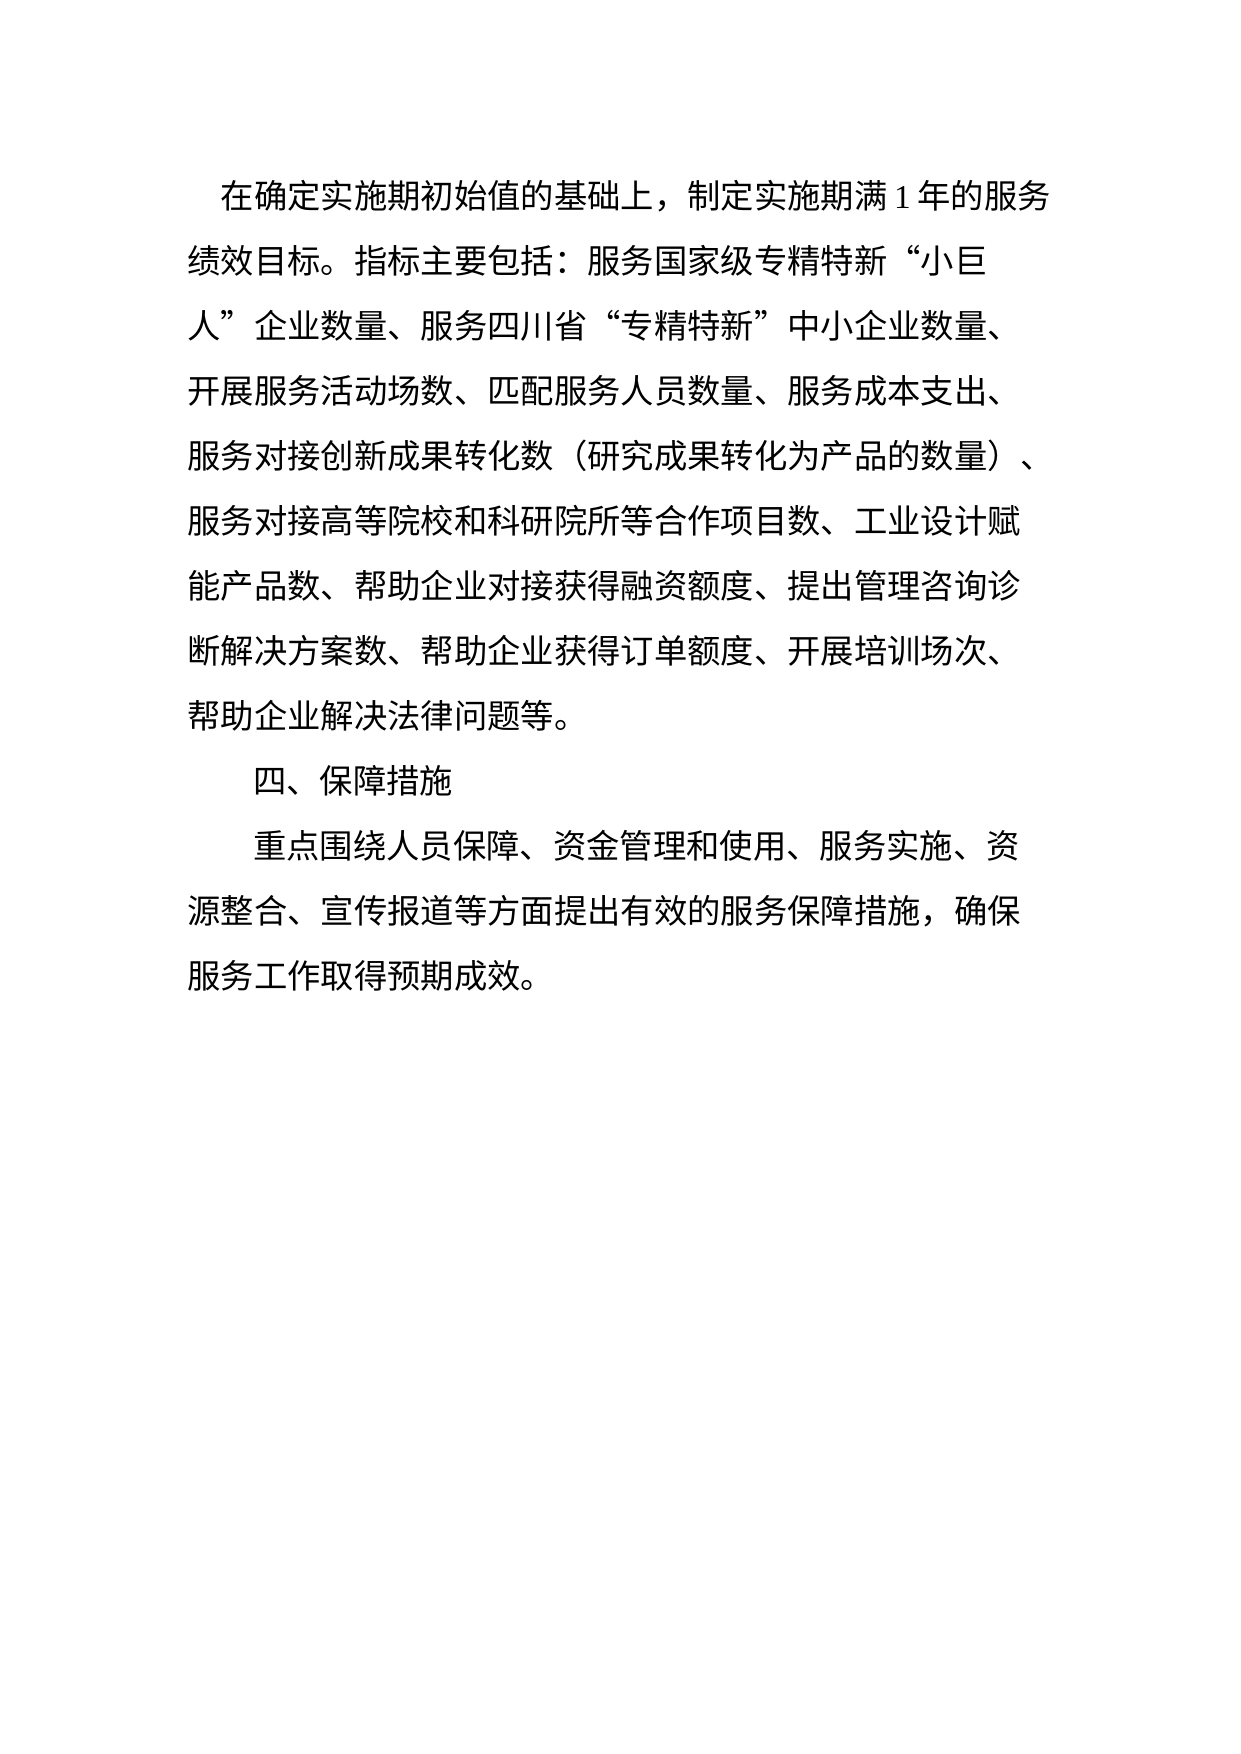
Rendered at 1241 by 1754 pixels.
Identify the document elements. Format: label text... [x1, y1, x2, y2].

text 在确定实施期初始值的基础上，制定实施期满1年的服务绩效目标。指标主要包括：服务国家级专精特新“小巨人”企业数量、服务四川省“专精特新”中小企业数量、开展服务活动场数、匹配服务人员数量、服务成本支出、服务对接创新成果转化数（研究成果转化为产品的数量）、服务对接高等院校和科研院所等合作项目数、工业设计赋能产品数、帮助企业对接获得融资额度、提出管理咨询诊断解决方案数、帮助企业获得订单额度、开展培训场次、帮助企业解决法律问题等。 [187, 162, 1053, 747]
text 四、保障措施 [187, 747, 1036, 812]
text 重点围绕人员保障、资金管理和使用、服务实施、资源整合、宣传报道等方面提出有效的服务保障措施，确保服务工作取得预期成效。 [187, 812, 1036, 1007]
